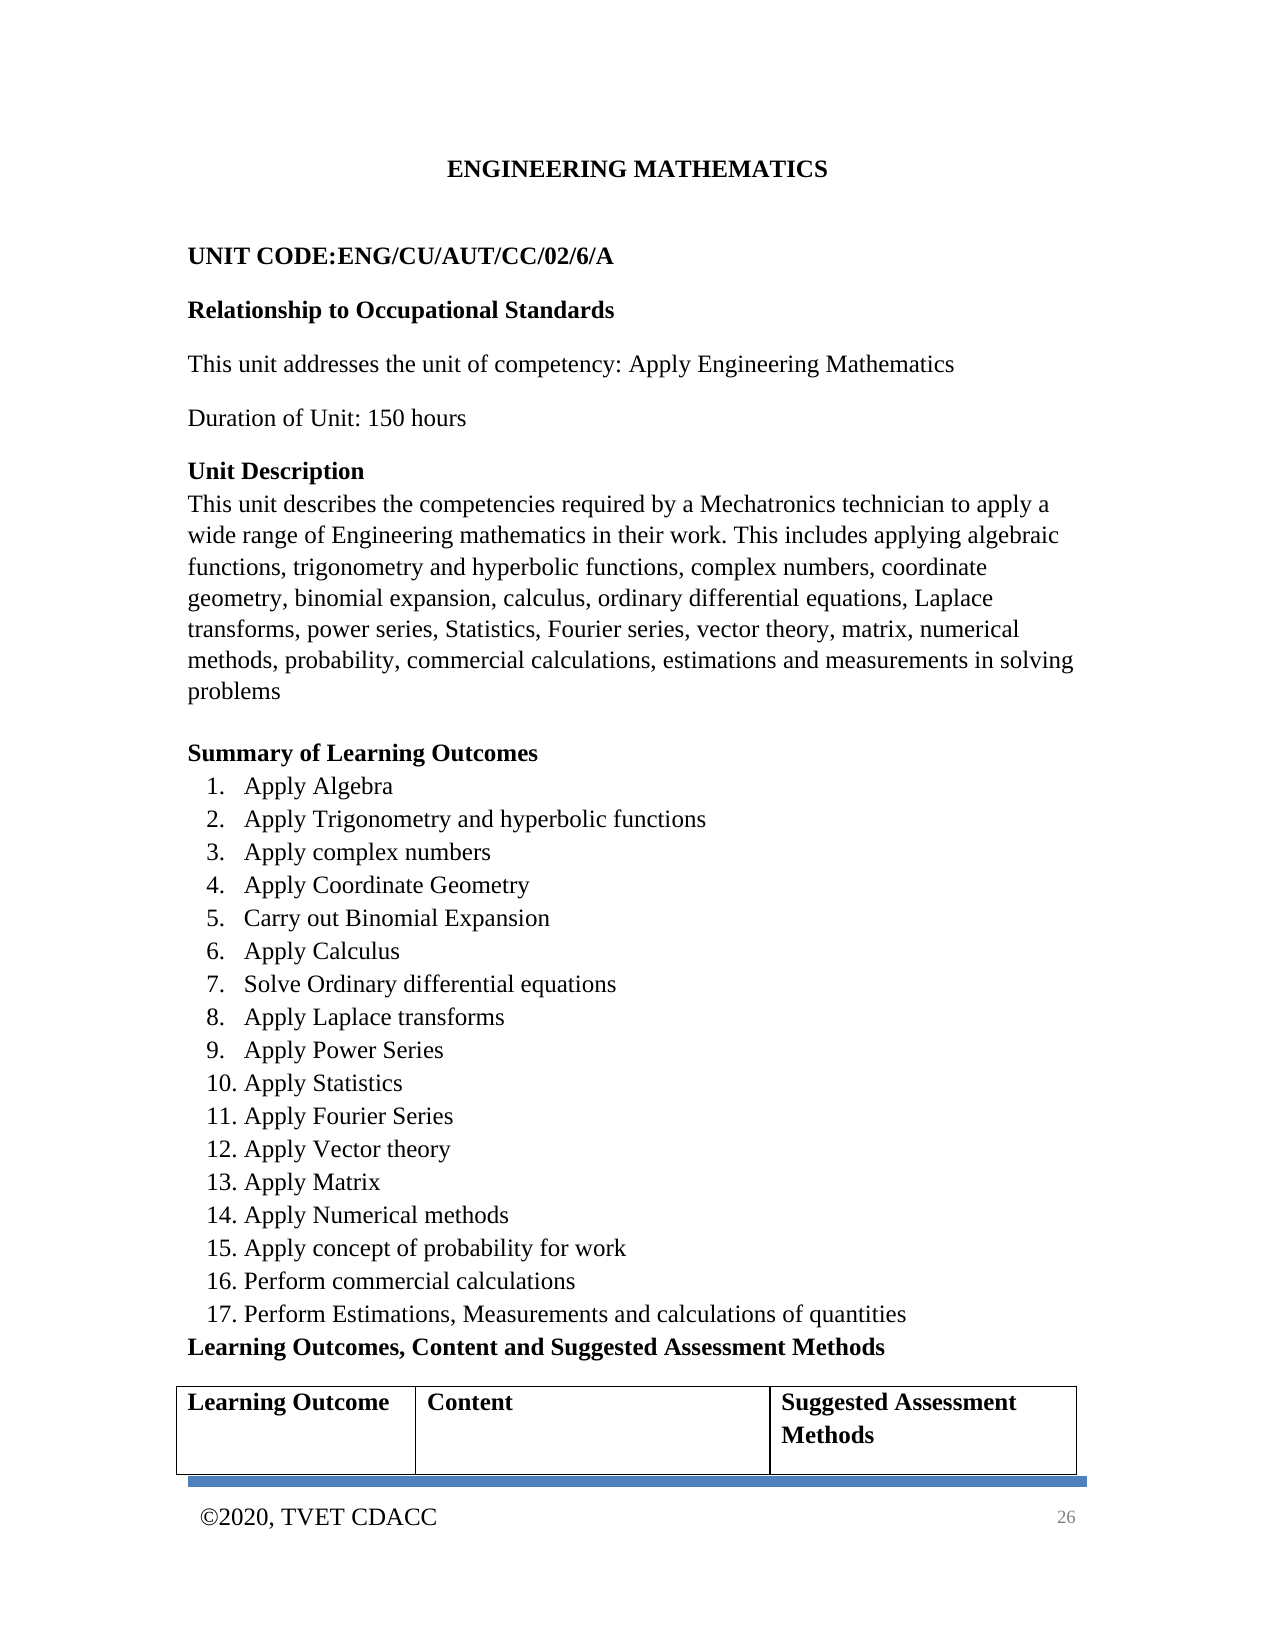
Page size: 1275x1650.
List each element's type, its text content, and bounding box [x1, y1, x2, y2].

list Apply Coordinate Geometry [206, 870, 1087, 899]
list Apply Fourier Series [206, 1101, 1087, 1130]
text Summary of Learning Outcomes [187, 738, 1087, 767]
list Apply Statistics [206, 1068, 1087, 1097]
subtitle ENGINEERING MATHEMATICS [187, 154, 1087, 183]
list Carry out Binomial Expansion [206, 903, 1087, 932]
list Apply Trigonometry and hyperbolic functions [206, 804, 1087, 833]
list Apply Laplace transforms [206, 1002, 1087, 1031]
text Unit Description [187, 456, 1087, 485]
list Apply concept of probability for work [206, 1233, 1087, 1262]
text Relationship to Occupational Standards [187, 295, 1087, 324]
text Duration of Unit: 150 hours [187, 403, 1087, 431]
text UNIT CODE: ENG/CU/AUT/CC/02/6/A [187, 241, 1087, 270]
list Apply Vector theory [206, 1134, 1087, 1163]
text This unit describes the competencies required by a Mechatronics technician to apply a wide range of Engineering mathematics in their work. This includes applying algebraic functions, trigonometry and hyperbolic functions, complex numbers, coordinate geometry, binomial expansion, calculus, ordinary differential equations, Laplace transforms, power series, Statistics, Fourier series, vector theory, matrix, numerical methods, probability, commercial calculations, estimations and measurements in solving problems [187, 489, 1087, 704]
list Perform commercial calculations [206, 1266, 1087, 1295]
table_header Content [416, 1387, 769, 1474]
list Solve Ordinary differential equations [206, 969, 1087, 998]
list Perform Estimations, Measurements and calculations of quantities [206, 1299, 1087, 1328]
text Learning Outcomes, Content and Suggested Assessment Methods [187, 1332, 1087, 1361]
list Apply Calculus [206, 936, 1087, 965]
text This unit addresses the unit of competency: Apply Engineering Mathematics [187, 349, 1087, 377]
list Apply Matrix [206, 1167, 1087, 1196]
table_header Learning Outcome [177, 1387, 415, 1474]
list Apply Numerical methods [206, 1200, 1087, 1229]
table_header Suggested Assessment Methods [771, 1387, 1076, 1474]
list Apply complex numbers [206, 837, 1087, 866]
list Apply Power Series [206, 1035, 1087, 1064]
list Apply Algebra [206, 771, 1087, 799]
